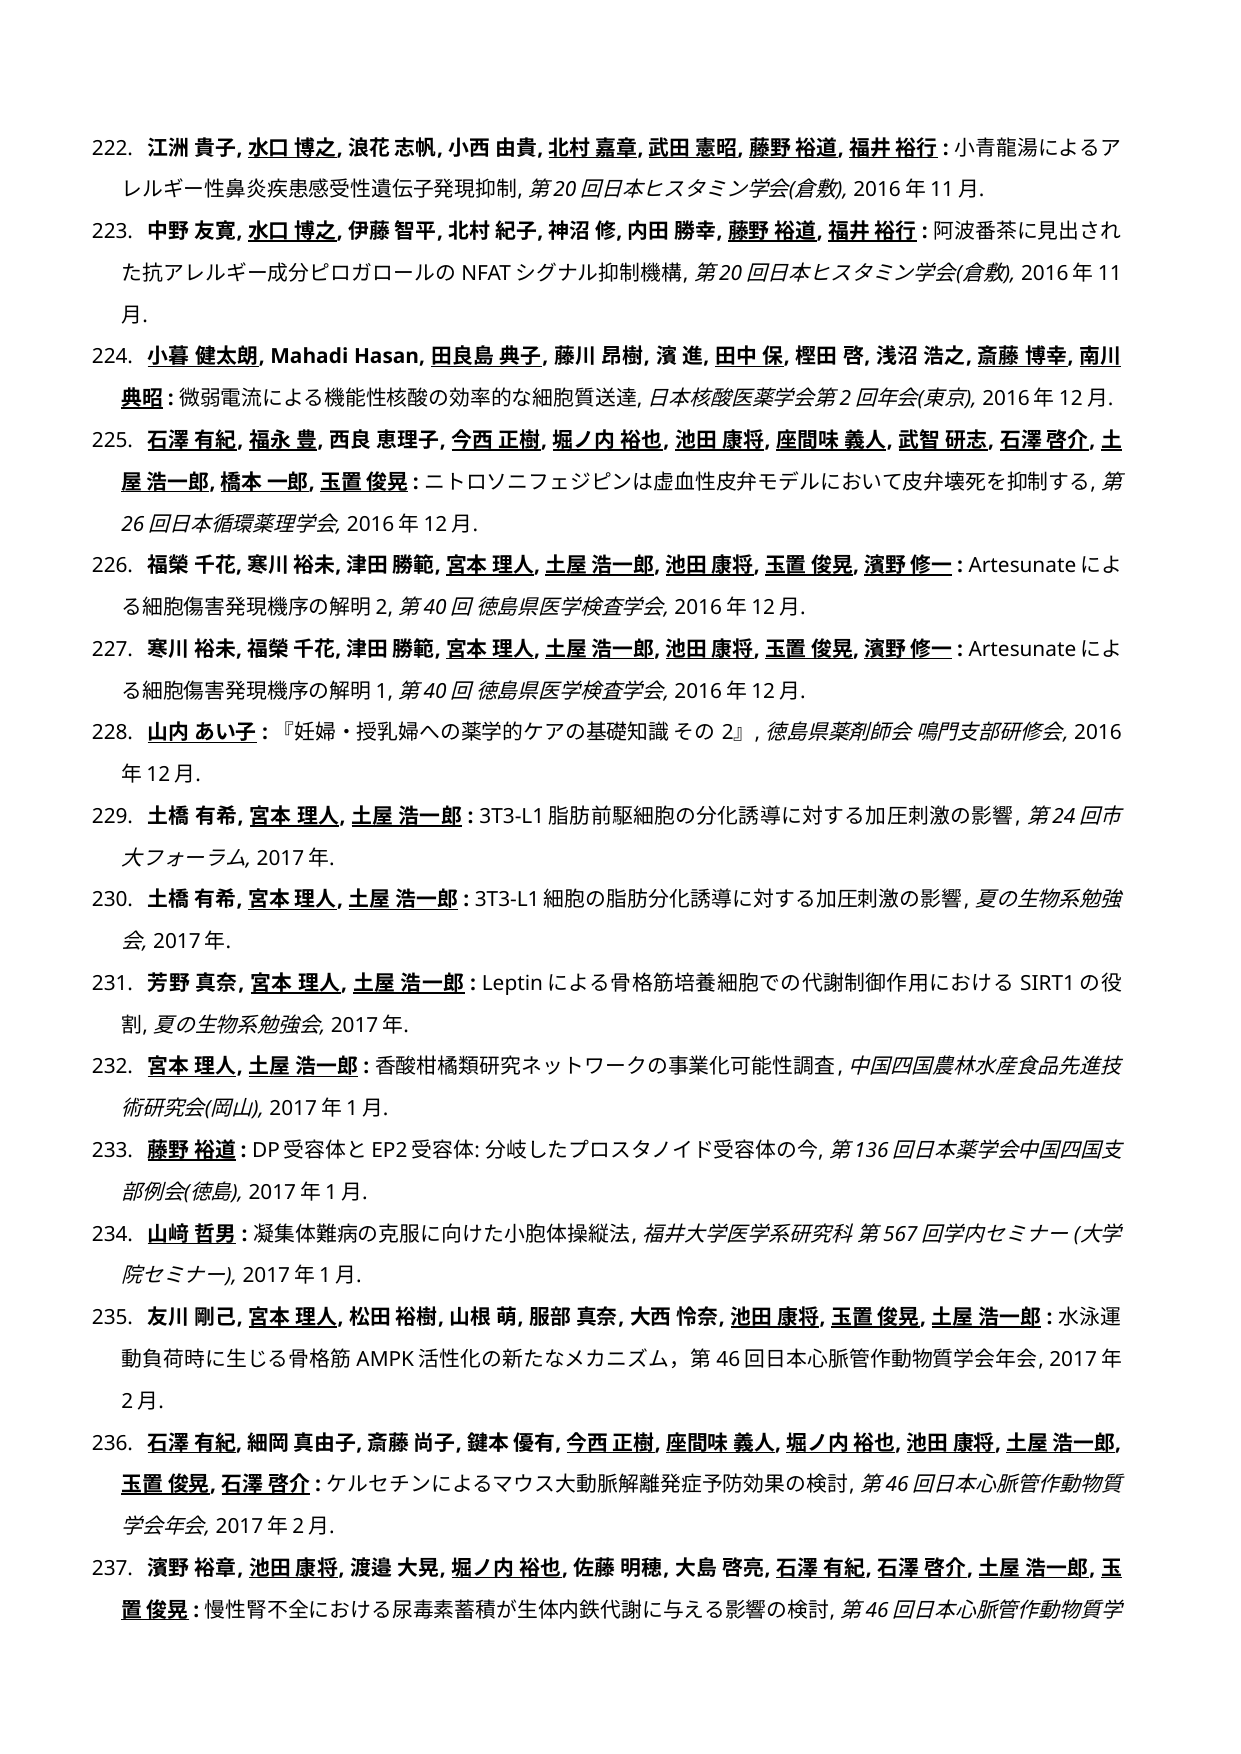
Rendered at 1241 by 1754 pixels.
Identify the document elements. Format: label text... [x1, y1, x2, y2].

list 山﨑 哲男 : 凝集体難病の克服に向けた小胞体操縦法, 福井大学医学系研究科 第567回学内セミナー (大学院セミナー), 2017年1月. [92, 1211, 1122, 1295]
list 土橋 有希, 宮本 理人, 土屋 浩一郎 : 3T3-L1細胞の脂肪分化誘導に対する加圧刺激の影響, 夏の生物系勉強会, 2017年. [92, 877, 1122, 961]
list 石澤 有紀, 細岡 真由子, 斎藤 尚子, 鍵本 優有, 今西 正樹, 座間味 義人, 堀ノ内 裕也, 池田 康将, 土屋 浩一郎, 玉置 俊晃, 石澤 啓介 : ケルセチンによるマウス大動脈解離発症予防効果の検討, 第46回日本心脈管作動物質学会年会, 2017年2月. [92, 1420, 1122, 1545]
list 藤野 裕道 : DP受容体とEP2受容体: 分岐したプロスタノイド受容体の今, 第136回日本薬学会中国四国支部例会(徳島), 2017年1月. [92, 1128, 1122, 1211]
list 友川 剛己, 宮本 理人, 松田 裕樹, 山根 萌, 服部 真奈, 大西 怜奈, 池田 康将, 玉置 俊晃, 土屋 浩一郎 : 水泳運動負荷時に生じる骨格筋AMPK活性化の新たなメカニズム，第46回日本心脈管作動物質学会年会, 2017年2月. [92, 1295, 1122, 1420]
list 宮本 理人, 土屋 浩一郎 : 香酸柑橘類研究ネットワークの事業化可能性調査, 中国四国農林水産食品先進技術研究会(岡山), 2017年1月. [92, 1044, 1122, 1128]
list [92, 1545, 1122, 1629]
list 寒川 裕未, 福榮 千花, 津田 勝範, 宮本 理人, 土屋 浩一郎, 池田 康将, 玉置 俊晃, 濱野 修一 : Artesunateによる細胞傷害発現機序の解明1, 第40回 徳島県医学検査学会, 2016年12月. [92, 626, 1122, 710]
list 山内 あい子 : 『妊婦・授乳婦への薬学的ケアの基礎知識 その2』, 徳島県薬剤師会 鳴門支部研修会, 2016年12月. [92, 710, 1122, 793]
list 芳野 真奈, 宮本 理人, 土屋 浩一郎 : Leptinによる骨格筋培養細胞での代謝制御作用におけるSIRT1の役割, 夏の生物系勉強会, 2017年. [92, 961, 1122, 1044]
list 中野 友寛, 水口 博之, 伊藤 智平, 北村 紀子, 神沼 修, 内田 勝幸, 藤野 裕道, 福井 裕行 : 阿波番茶に見出された抗アレルギー成分ピロガロールのNFATシグナル抑制機構, 第20回日本ヒスタミン学会(倉敷), 2016年11月. [92, 209, 1122, 334]
list 小暮 健太朗, Mahadi Hasan, 田良島 典子, 藤川 昂樹, 濱 進, 田中 保, 樫田 啓, 浅沼 浩之, 斎藤 博幸, 南川 典昭 : 微弱電流による機能性核酸の効率的な細胞質送達, 日本核酸医薬学会第2回年会(東京), 2016年12月. [92, 334, 1122, 417]
list 福榮 千花, 寒川 裕未, 津田 勝範, 宮本 理人, 土屋 浩一郎, 池田 康将, 玉置 俊晃, 濱野 修一 : Artesunateによる細胞傷害発現機序の解明2, 第40回 徳島県医学検査学会, 2016年12月. [92, 543, 1122, 626]
list 江洲 貴子, 水口 博之, 浪花 志帆, 小西 由貴, 北村 嘉章, 武田 憲昭, 藤野 裕道, 福井 裕行 : 小青龍湯によるアレルギー性鼻炎疾患感受性遺伝子発現抑制, 第20回日本ヒスタミン学会(倉敷), 2016年11月. [92, 125, 1122, 209]
list 土橋 有希, 宮本 理人, 土屋 浩一郎 : 3T3-L1脂肪前駆細胞の分化誘導に対する加圧刺激の影響, 第24回市大フォーラム, 2017年. [92, 793, 1122, 877]
list 石澤 有紀, 福永 豊, 西良 恵理子, 今西 正樹, 堀ノ内 裕也, 池田 康将, 座間味 義人, 武智 研志, 石澤 啓介, 土屋 浩一郎, 橋本 一郎, 玉置 俊晃 : ニトロソニフェジピンは虚血性皮弁モデルにおいて皮弁壊死を抑制する, 第26回日本循環薬理学会, 2016年12月. [92, 417, 1122, 543]
